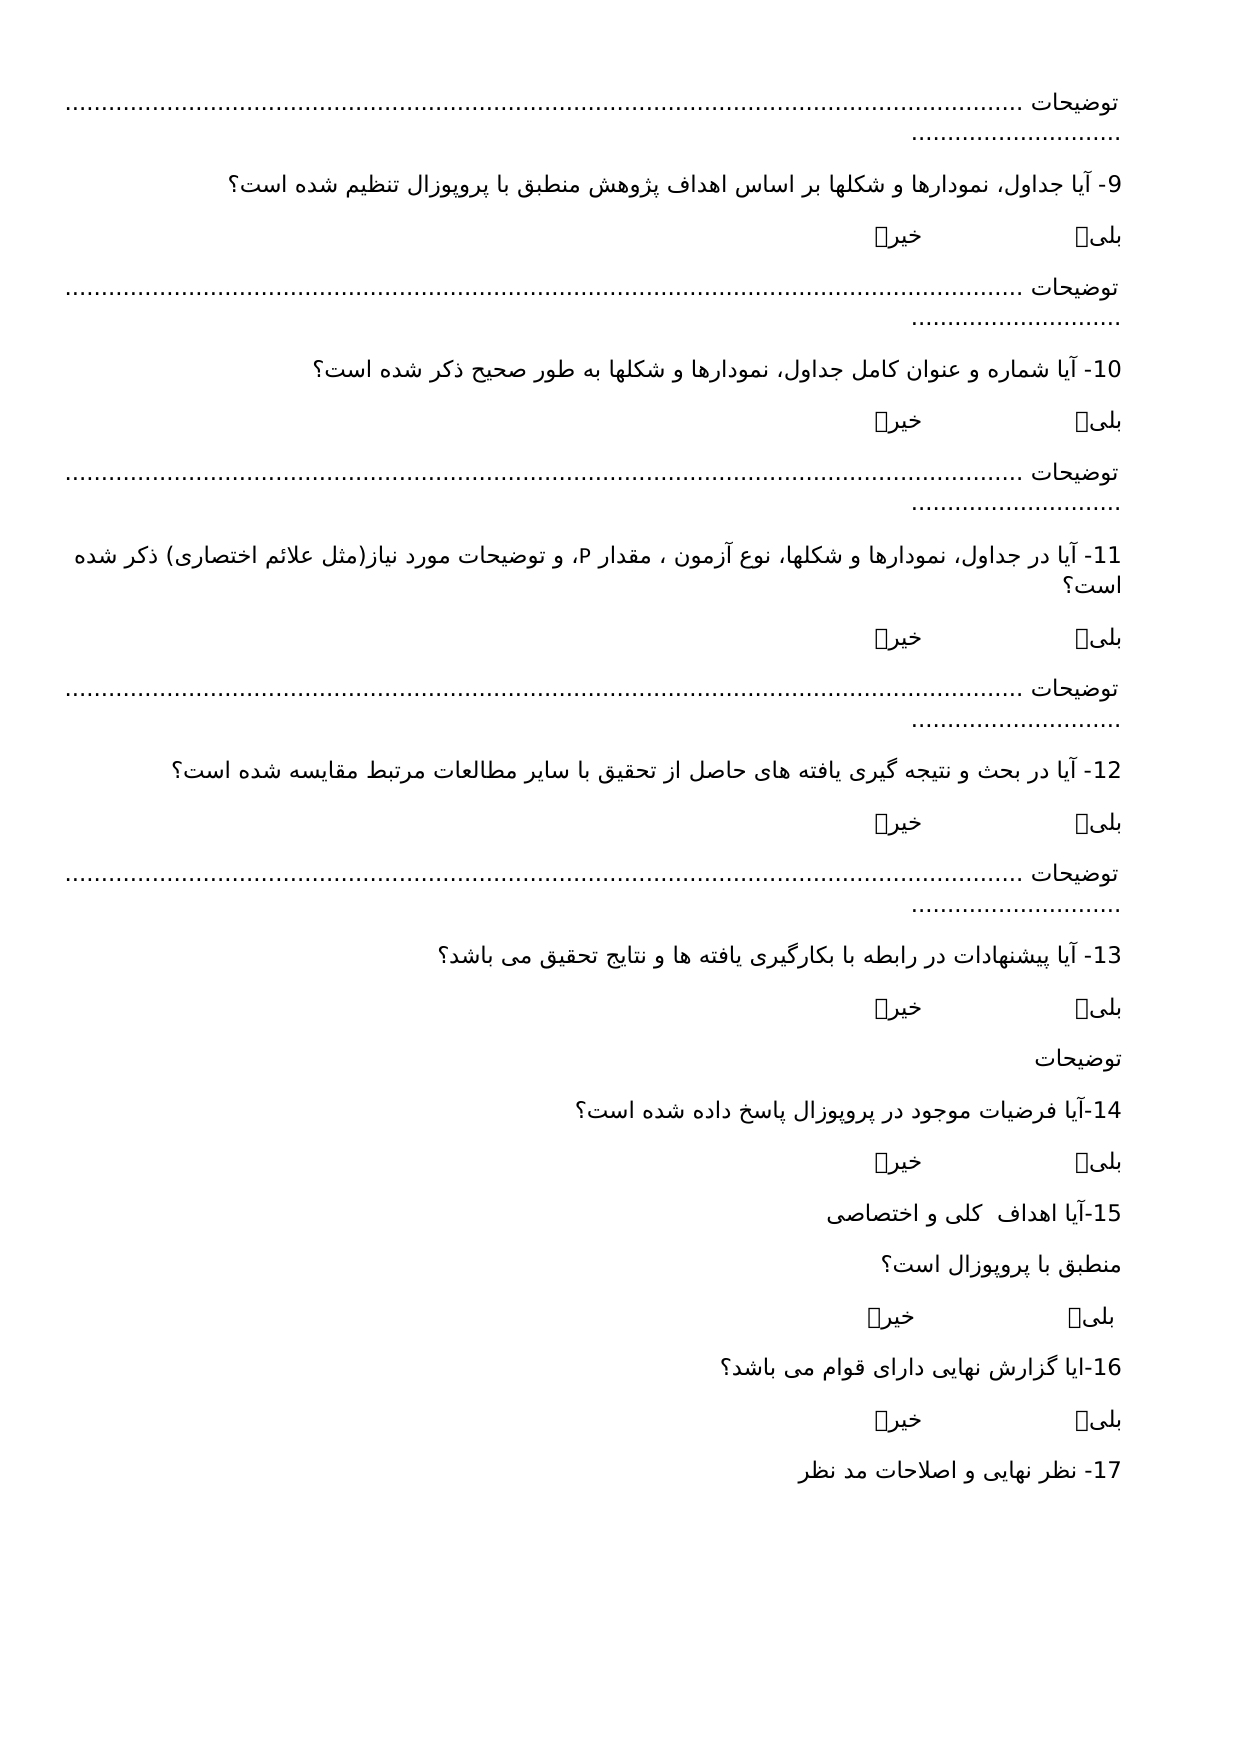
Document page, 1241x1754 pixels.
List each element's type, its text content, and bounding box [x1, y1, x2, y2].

text 11- آیا در جداول، نمودارها و شکلها، نوع آزمون ، مقدار P، و توضیحات مورد نیاز(مثل علائم اختصاری) ذکر شده است؟ [59, 541, 1122, 599]
text بلی خیر [59, 1303, 1122, 1329]
text 9- آیا جداول، نمودارها و شکلها بر اساس اهداف پژوهش منطبق با پروپوزال تنظیم شده است؟ [59, 171, 1122, 197]
text 16-ایا گزارش نهایی دارای قوام می باشد؟ [59, 1354, 1122, 1381]
text بلی خیر [59, 994, 1122, 1021]
text 15-آیا اهداف کلی و اختصاصی [59, 1200, 1122, 1227]
text بلی خیر [59, 1148, 1122, 1175]
text 13- آیا پیشنهادات در رابطه با بکارگیری یافته ها و نتایج تحقیق می باشد؟ [59, 943, 1122, 969]
text بلی خیر [59, 222, 1122, 249]
text 14-آیا فرضیات موجود در پروپوزال پاسخ داده شده است؟ [59, 1097, 1122, 1124]
text بلی خیر [59, 1406, 1122, 1432]
text توضیحات [59, 1046, 1122, 1072]
text بلی خیر [59, 407, 1122, 434]
text منطبق با پروپوزال است؟ [59, 1251, 1122, 1278]
text بلی خیر [59, 809, 1122, 836]
text 10- آیا شماره و عنوان کامل جداول، نمودارها و شکلها به طور صحیح ذکر شده است؟ [59, 356, 1122, 382]
text بلی خیر [59, 624, 1122, 651]
text 17- نظر نهایی و اصلاحات مد نظر [59, 1457, 1122, 1484]
text 12- آیا در بحث و نتیجه گیری یافته های حاصل از تحقیق با سایر مطالعات مرتبط مقایسه شده است؟ [59, 758, 1122, 784]
